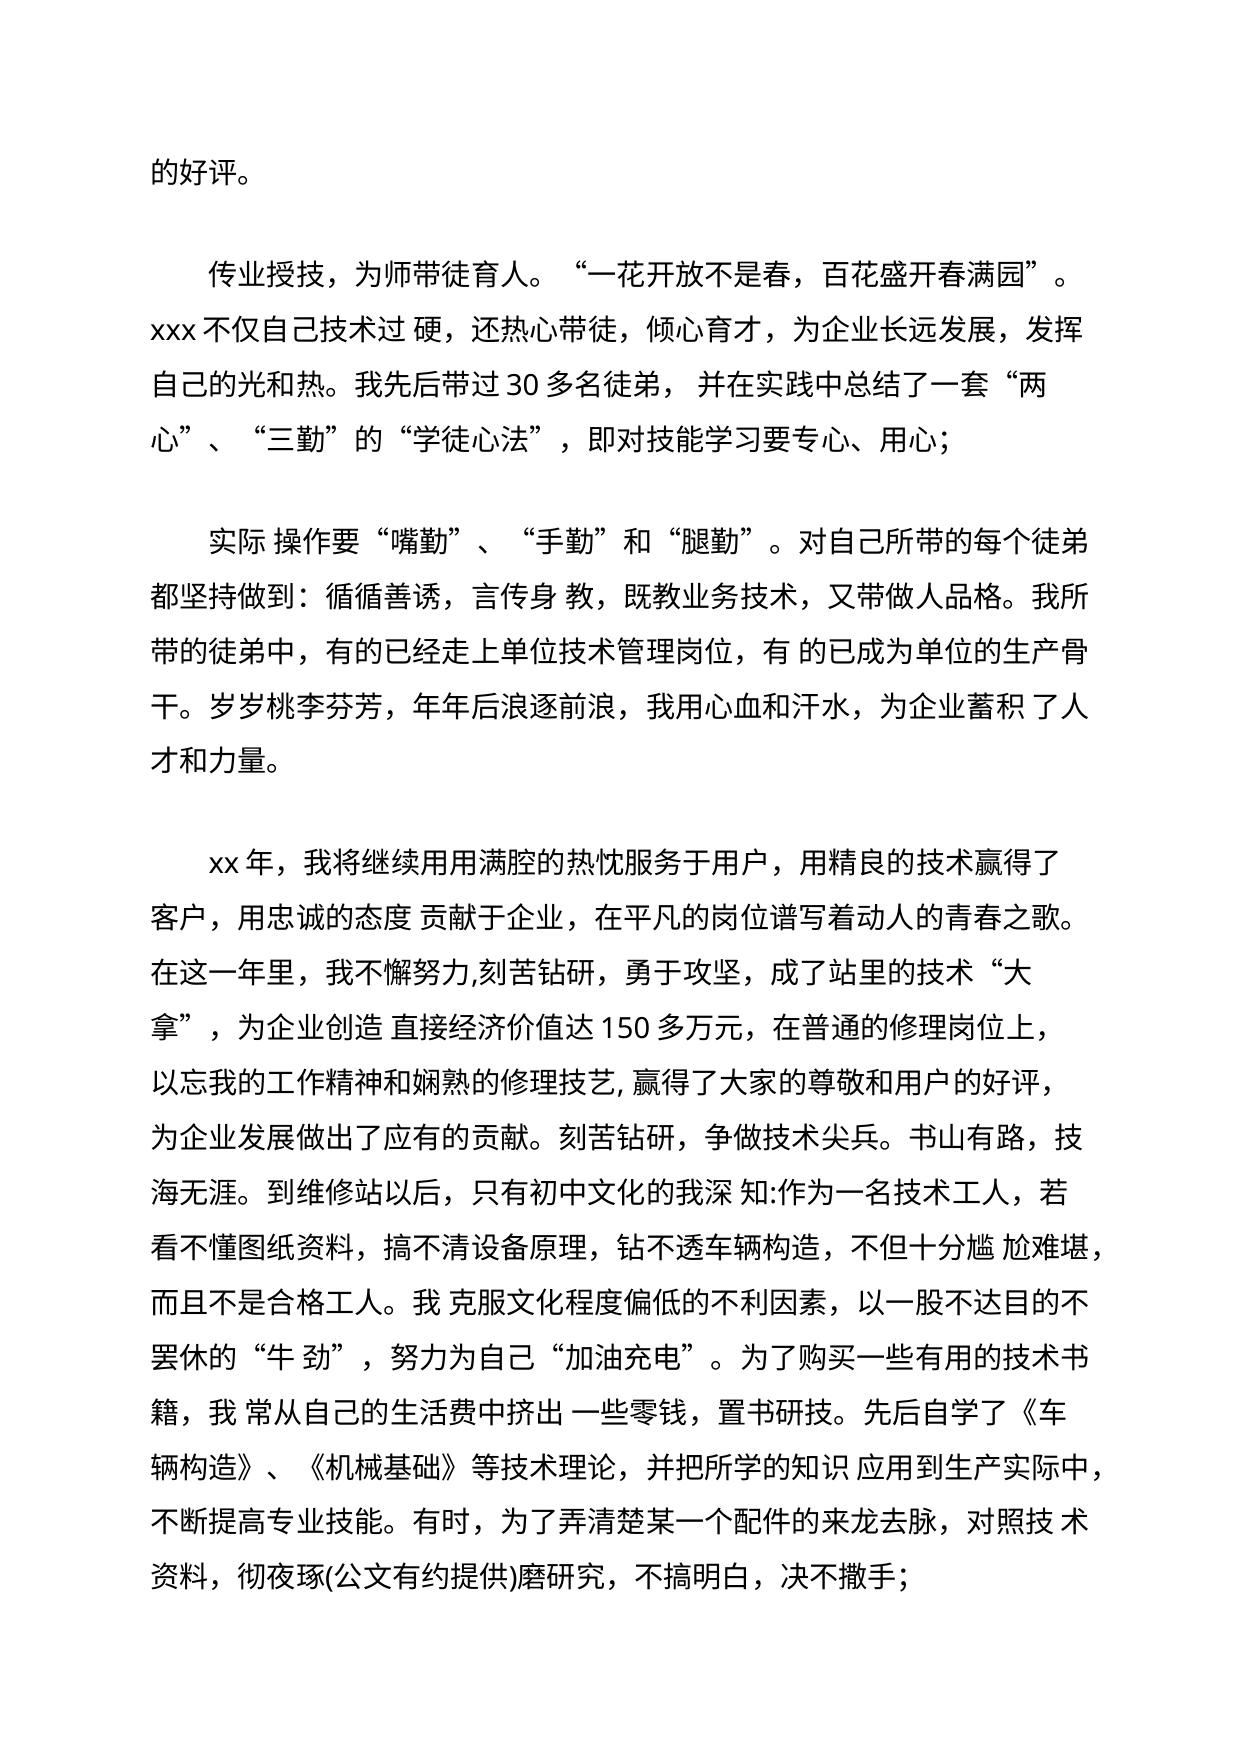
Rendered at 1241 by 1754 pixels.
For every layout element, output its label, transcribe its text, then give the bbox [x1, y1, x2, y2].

text 传业授技，为师带徒育人。“一花开放不是春，百花盛开春满园”。xxx不仅自己技术过 硬，还热心带徒，倾心育才，为企业长远发展，发挥自己的光和热。我先后带过30多名徒弟， 并在实践中总结了一套“两心”、“三勤”的“学徒心法”，即对技能学习要专心、用心； [150, 252, 1090, 459]
text xx年，我将继续用用满腔的热忱服务于用户，用精良的技术赢得了客户，用忠诚的态度 贡献于企业，在平凡的岗位谱写着动人的青春之歌。在这一年里，我不懈努力,刻苦钻研，勇于攻坚，成了站里的技术“大拿”，为企业创造 直接经济价值达150多万元，在普通的修理岗位上，以忘我的工作精神和娴熟的修理技艺, 赢得了大家的尊敬和用户的好评，为企业发展做出了应有的贡献。刻苦钻研，争做技术尖兵。书山有路，技海无涯。到维修站以后，只有初中文化的我深 知:作为一名技术工人，若看不懂图纸资料，搞不清设备原理，钻不透车辆构造，不但十分尴 尬难堪，而且不是合格工人。我 克服文化程度偏低的不利因素，以一股不达目的不罢休的“牛 劲”，努力为自己“加油充电”。为了购买一些有用的技术书籍，我 常从自己的生活费中挤出 一些零钱，置书研技。先后自学了《车辆构造》、《机械基础》等技术理论，并把所学的知识 应用到生产实际中，不断提高专业技能。有时，为了弄清楚某一个配件的来龙去脉，对照技 术资料，彻夜琢(公文有约提供)磨研究，不搞明白，决不撒手； [150, 840, 1090, 1596]
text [150, 150, 1090, 192]
text 实际 操作要“嘴勤”、“手勤”和“腿勤”。对自己所带的每个徒弟都坚持做到：循循善诱，言传身 教，既教业务技术，又带做人品格。我所带的徒弟中，有的已经走上单位技术管理岗位，有 的已成为单位的生产骨干。岁岁桃李芬芳，年年后浪逐前浪，我用心血和汗水，为企业蓄积 了人才和力量。 [150, 518, 1090, 780]
